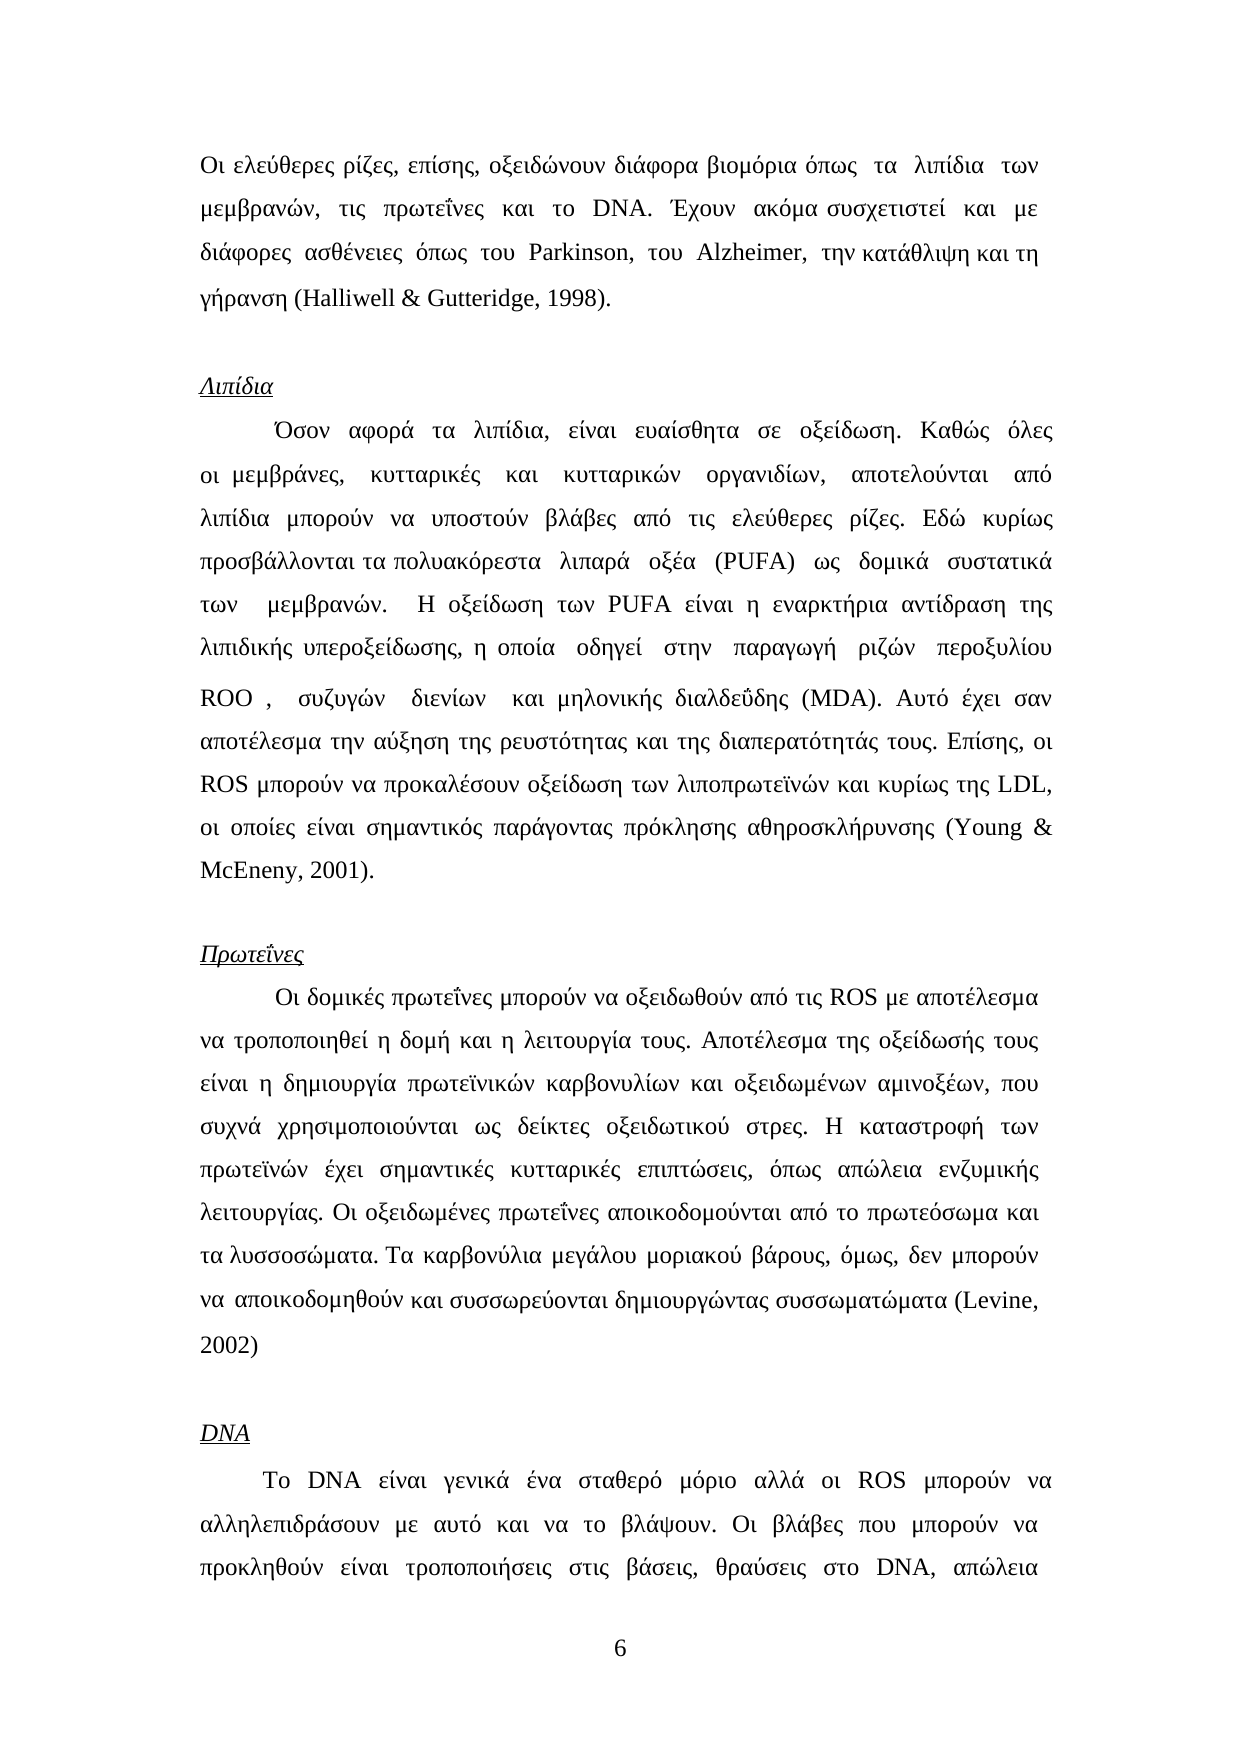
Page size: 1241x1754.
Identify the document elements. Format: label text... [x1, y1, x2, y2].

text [200, 150, 1039, 311]
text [200, 1509, 1038, 1581]
text Πρωτεΐνες [200, 939, 306, 967]
text Λιπίδια [200, 371, 767, 400]
text Το DNA είναι γενικά ένα σταθερό μόριο αλλά οι ROS μπορούν να [200, 1464, 1058, 1494]
text Οι δομικές πρωτεΐνες μπορούν να οξειδωθούν από τις ROS με αποτέλεσμα να τροποποιηθεί η δομή και η λειτουργία τους. Αποτέλεσμα της οξείδωσής τους είναι η δημιουργία πρωτεϊνικών καρβονυλίων και οξειδωμένων αμινοξέων, που συχνά χρησιμοποιούνται ως δείκτες οξειδωτικού στρες. Η καταστροφή των πρωτεϊνών έχει σημαντικές κυτταρικές επιπτώσεις, όπως απώλεια ενζυμικής λειτουργίας. Οι οξειδωμένες πρωτεΐνες αποικοδομούνται από το πρωτεόσωμα και τα λυσσοσώματα. Τα καρβονύλια μεγάλου μοριακού βάρους, όμως, δεν μπορούν να αποικοδομηθούν και συσσωρεύονται δημιουργώντας συσσωματώματα (Levine, 2002) [200, 982, 1039, 1359]
text DNA [200, 1418, 869, 1447]
text Όσον αφορά τα λιπίδια, είναι ευαίσθητα σε οξείδωση. Καθώς όλες οι μεμβράνες, κυτταρικές και κυτταρικών οργανιδίων, αποτελούνται από λιπίδια μπορούν να υποστούν βλάβες από τις ελεύθερες ρίζες. Εδώ κυρίως προσβάλλονται τα πολυακόρεστα λιπαρά οξέα (PUFA) ως δομικά συστατικά των μεμβρανών. Η οξείδωση των PUFA είναι η εναρκτήρια αντίδραση της λιπιδικής υπεροξείδωσης, η οποία οδηγεί στην παραγωγή ριζών περοξυλίου ROO, συζυγών διενίων και μηλονικής διαλδεΰδης (MDA). Αυτό έχει σαν αποτέλεσμα την αύξηση της ρευστότητας και της διαπερατότητάς τους. Επίσης, οι ROS μπορούν να προκαλέσουν οξείδωση των λιποπρωτεϊνών και κυρίως της LDL, οι οποίες είναι σημαντικός παράγοντας πρόκλησης αθηροσκλήρυνσης (Young & McEneny, 2001). [200, 414, 1053, 884]
